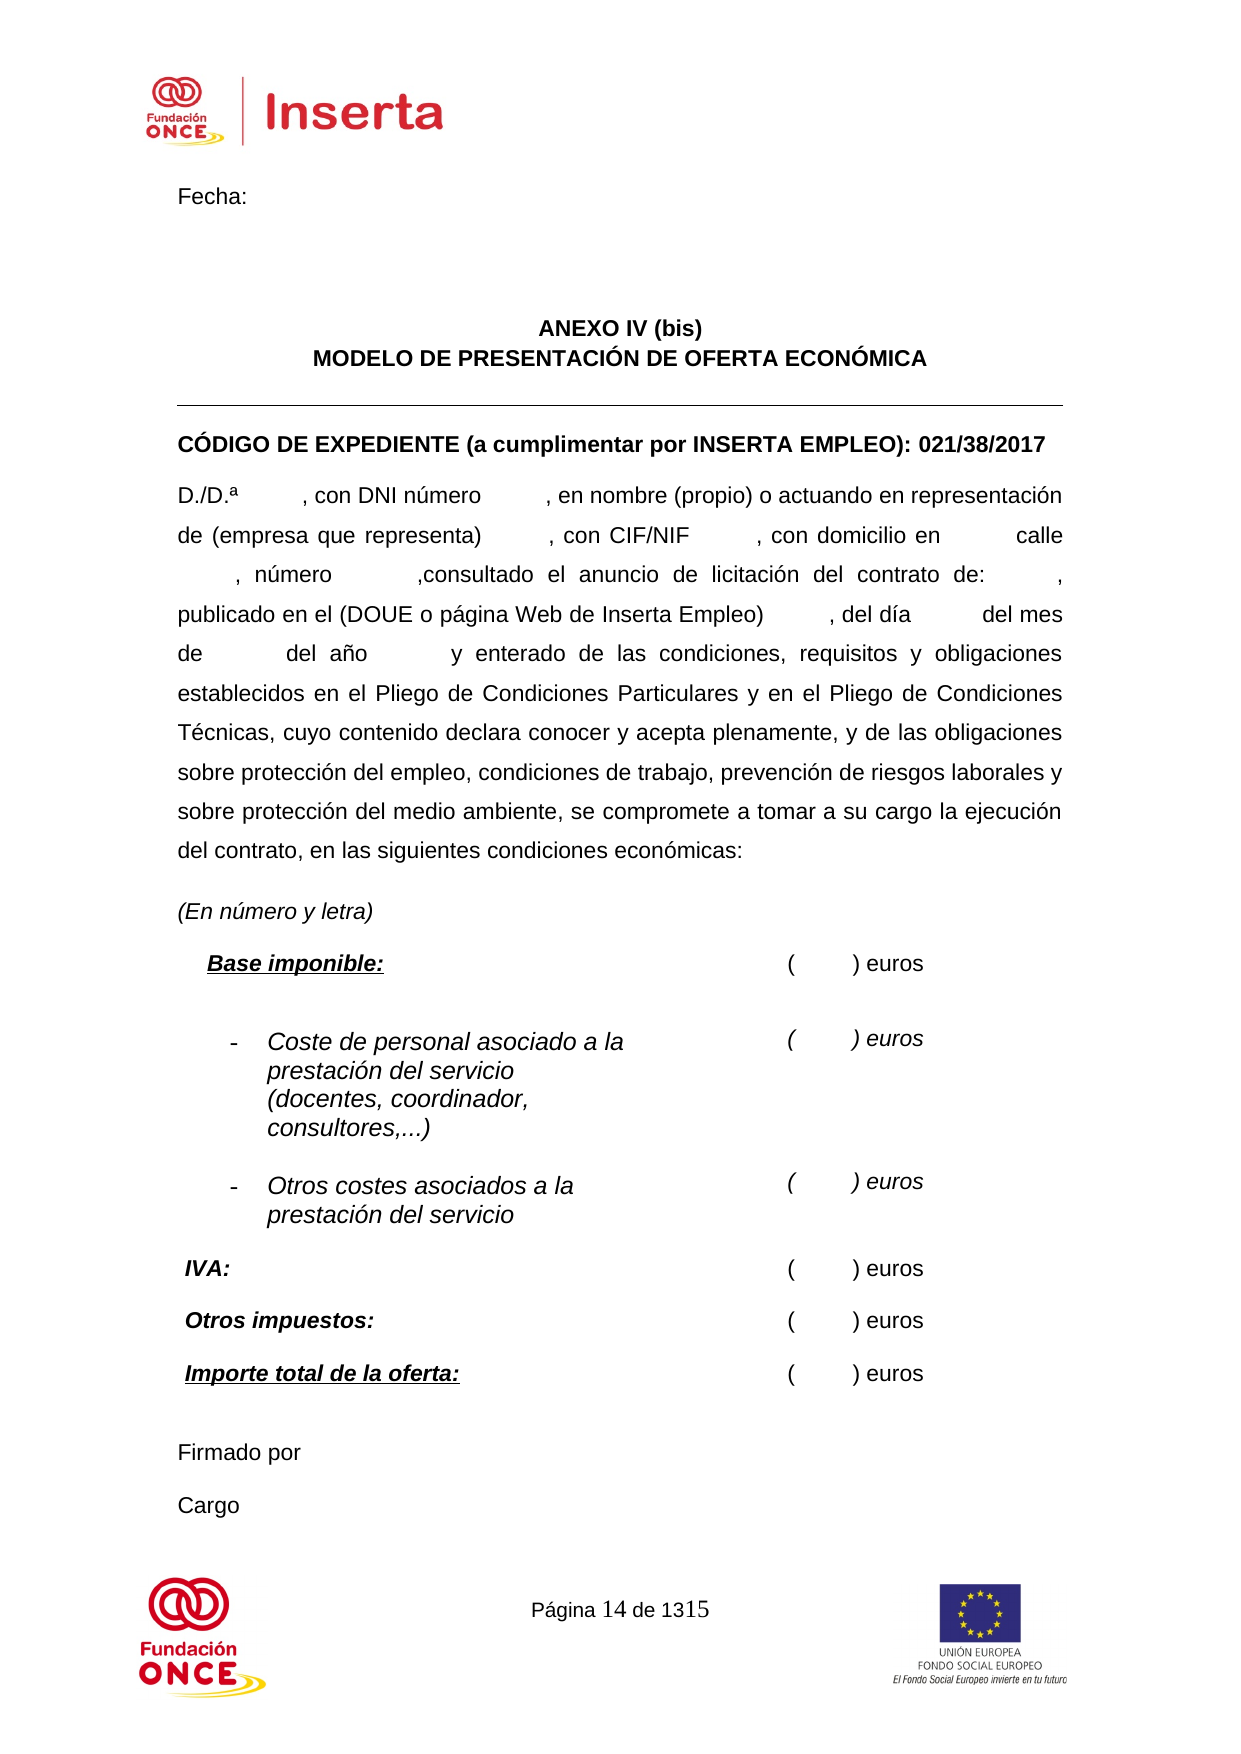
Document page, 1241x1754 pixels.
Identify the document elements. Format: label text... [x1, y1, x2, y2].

text Firmado por [177, 1439, 1063, 1466]
table_cell Coste de personal asociado a la prestación del servicio (docentes, coordinador, consultores,...) [177, 998, 650, 1142]
picture [893, 1584, 1067, 1685]
table_cell ( ) euros [650, 1142, 1122, 1228]
table_header Base imponible: [177, 950, 650, 998]
table_cell Otros impuestos: [177, 1281, 650, 1334]
table_header ( ) euros [650, 950, 1122, 998]
text (En número y letra) [177, 898, 1063, 924]
picture [119, 41, 465, 183]
table_cell ( ) euros [650, 998, 1122, 1142]
table_cell Importe total de la oferta: [177, 1334, 650, 1439]
table_cell Otros costes asociados a la prestación del servicio [177, 1142, 650, 1228]
text CÓDIGO DE EXPEDIENTE (a cumplimentar por INSERTA EMPLEO): 021/38/2017 [177, 431, 1063, 457]
table_cell IVA: [177, 1228, 650, 1281]
text D./D.ª , con DNI número , en nombre (propio) o actuando en representación de (empresa que representa) , con CIF/NIF , con domicilio en calle , número ,consultado el anuncio de licitación del contrato de: , publicado en el (DOUE o página Web de Inserta Empleo) , del día del mes de del año y enterado de las condiciones, requisitos y obligaciones establecidos en el Pliego de Condiciones Particulares y en el Pliego de Condiciones Técnicas, cuyo contenido declara conocer y acepta plenamente, y de las obligaciones sobre protección del empleo, condiciones de trabajo, prevención de riesgos laborales y sobre protección del medio ambiente, se compromete a tomar a su cargo la ejecución del contrato, en las siguientes condiciones económicas: [177, 482, 1063, 864]
picture [136, 1575, 269, 1700]
text Fecha: [177, 177, 1063, 209]
text Cargo [177, 1492, 1063, 1518]
text ANEXO IV (bis) [177, 314, 1063, 341]
table_cell ( ) euros [650, 1228, 1122, 1281]
text MODELO DE PRESENTACIÓN DE OFERTA ECONÓMICA [177, 345, 1063, 371]
table_cell ( ) euros [650, 1334, 1122, 1439]
table_cell ( ) euros [650, 1281, 1122, 1334]
